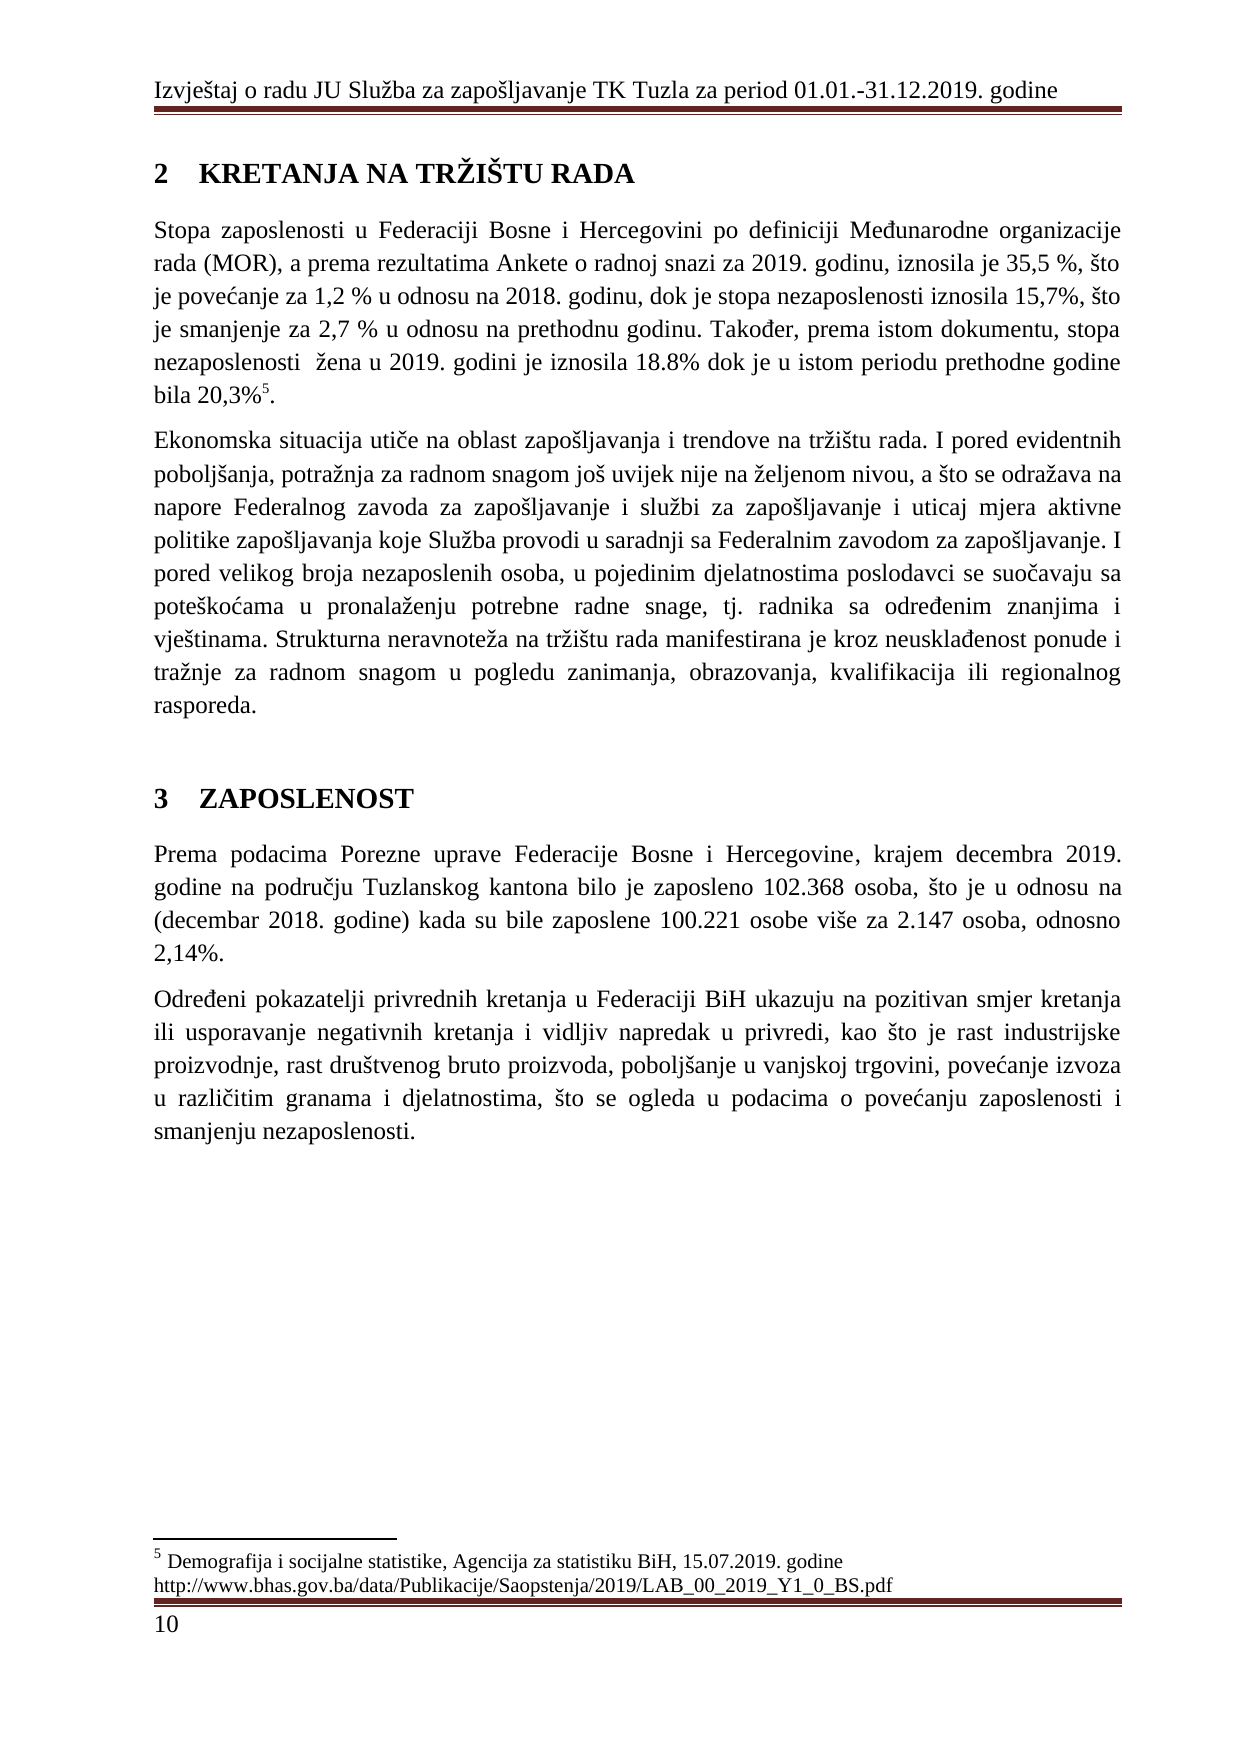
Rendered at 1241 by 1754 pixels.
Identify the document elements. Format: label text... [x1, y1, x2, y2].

text Prema podacima Porezne uprave Federacije Bosne i Hercegovine, krajem decembra 2019. godine na području Tuzlanskog kantona bilo je zaposleno 102.368 osoba, što je u odnosu na (decembar 2018. godine) kada su bile zaposlene 100.221 osobe više za 2.147 osoba, odnosno 2,14%. [153, 839, 1122, 967]
text Određeni pokazatelji privrednih kretanja u Federaciji BiH ukazuju na pozitivan smjer kretanja ili usporavanje negativnih kretanja i vidljiv napredak u privredi, kao što je rast industrijske proizvodnje, rast društvenog bruto proizvoda, poboljšanje u vanjskoj trgovini, povećanje izvoza u različitim granama i djelatnostima, što se ogleda u podacima o povećanju zaposlenosti i smanjenju nezaposlenosti. [153, 984, 1122, 1145]
subtitle ZAPOSLENOST [153, 781, 1122, 814]
text Ekonomska situacija utiče na oblast zapošljavanja i trendove na tržištu rada. I pored evidentnih poboljšanja, potražnja za radnom snagom još uvijek nije na željenom nivou, a što se odražava na napore Federalnog zavoda za zapošljavanje i službi za zapošljavanje i uticaj mjera aktivne politike zapošljavanja koje Služba provodi u saradnji sa Federalnim zavodom za zapošljavanje. I pored velikog broja nezaposlenih osoba, u pojedinim djelatnostima poslodavci se suočavaju sa poteškoćama u pronalaženju potrebne radne snage, tj. radnika sa određenim znanjima i vještinama. Strukturna neravnoteža na tržištu rada manifestirana je kroz neusklađenost ponude i tražnje za radnom snagom u pogledu zanimanja, obrazovanja, kvalifikacija ili regionalnog rasporeda. [153, 426, 1122, 718]
subtitle KRETANJA NA TRŽIŠTU RADA [153, 156, 1122, 190]
text Stopa zaposlenosti u Federaciji Bosne i Hercegovini po definiciji Međunarodne organizacije rada (MOR), a prema rezultatima Ankete o radnoj snazi za 2019. godinu, iznosila je 35,5 %, što je povećanje za 1,2 % u odnosu na 2018. godinu, dok je stopa nezaposlenosti iznosila 15,7%, što je smanjenje za 2,7 % u odnosu na prethodnu godinu. Također, prema istom dokumentu, stopa nezaposlenosti žena u 2019. godini je iznosila 18.8% dok je u istom periodu prethodne godine bila 20,3%. [153, 215, 1122, 409]
